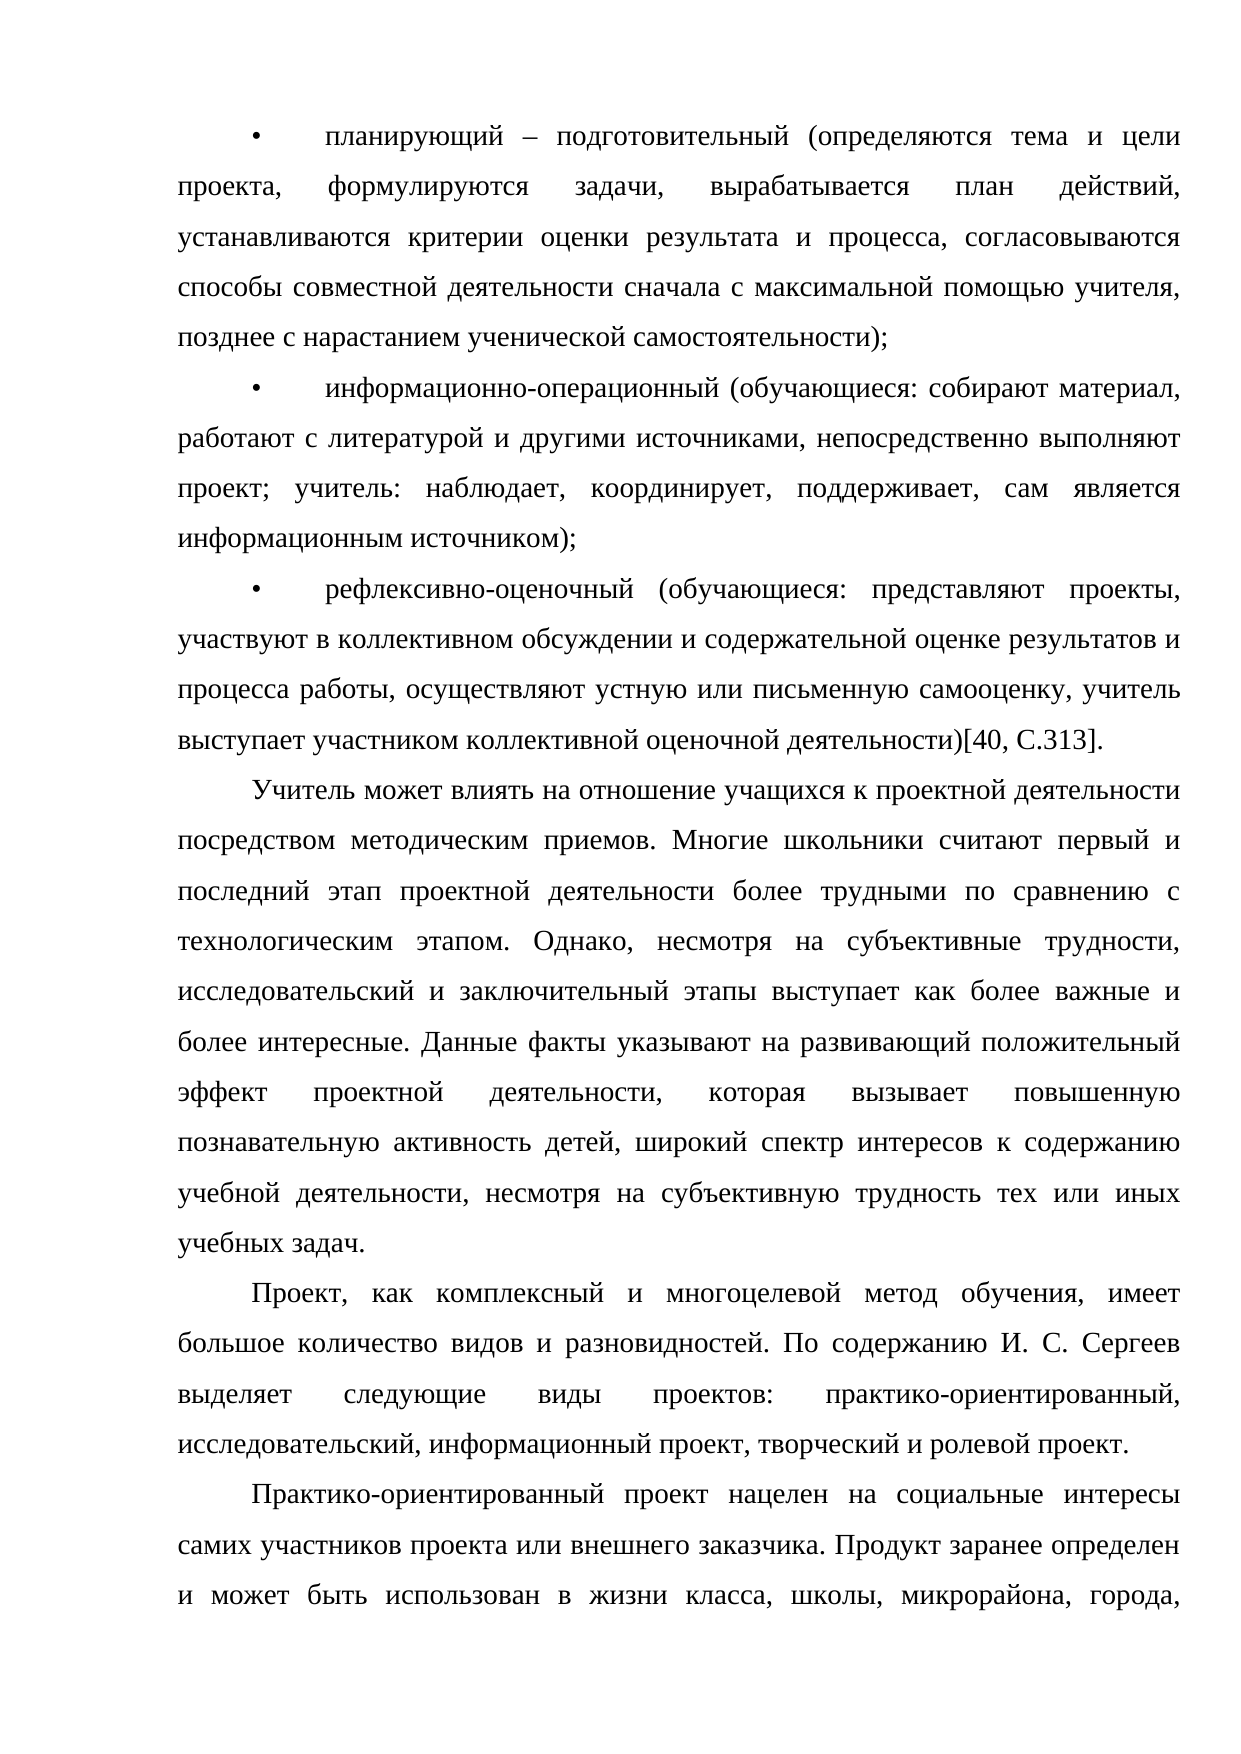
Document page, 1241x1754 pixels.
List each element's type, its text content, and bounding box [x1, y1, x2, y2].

text Учитель может влиять на отношение учащихся к проектной деятельности посредством методическим приемов. Многие школьники считают первый и последний этап проектной деятельности более трудными по сравнению с технологическим этапом. Однако, несмотря на субъективные трудности, исследовательский и заключительный этапы выступает как более важные и более интересные. Данные факты указывают на развивающий положительный эффект проектной деятельности, которая вызывает повышенную познавательную активность детей, широкий спектр интересов к содержанию учебной деятельности, несмотря на субъективную трудность тех или иных учебных задач. [177, 772, 1181, 1258]
text Проект, как комплексный и многоцелевой метод обучения, имеет большое количество видов и разновидностей. По содержанию И. С. Сергеев выделяет следующие виды проектов: практико-ориентированный, исследовательский, информационный проект, творческий и ролевой проект. [177, 1275, 1181, 1460]
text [177, 1477, 1181, 1611]
text • информационно-операционный (обучающиеся: собирают материал, работают с литературой и другими источниками, непосредственно выполняют проект; учитель: наблюдает, координирует, поддерживает, сам является информационным источником); [177, 370, 1181, 554]
text • планирующий – подготовительный (определяются тема и цели проекта, формулируются задачи, вырабатывается план действий, устанавливаются критерии оценки результата и процесса, согласовываются способы совместной деятельности сначала с максимальной помощью учителя, позднее с нарастанием ученической самостоятельности); [177, 118, 1181, 353]
text • рефлексивно-оценочный (обучающиеся: представляют проекты, участвуют в коллективном обсуждении и содержательной оценке результатов и процесса работы, осуществляют устную или письменную самооценку, учитель выступает участником коллективной оценочной деятельности)[40, С.313]. [177, 571, 1181, 755]
